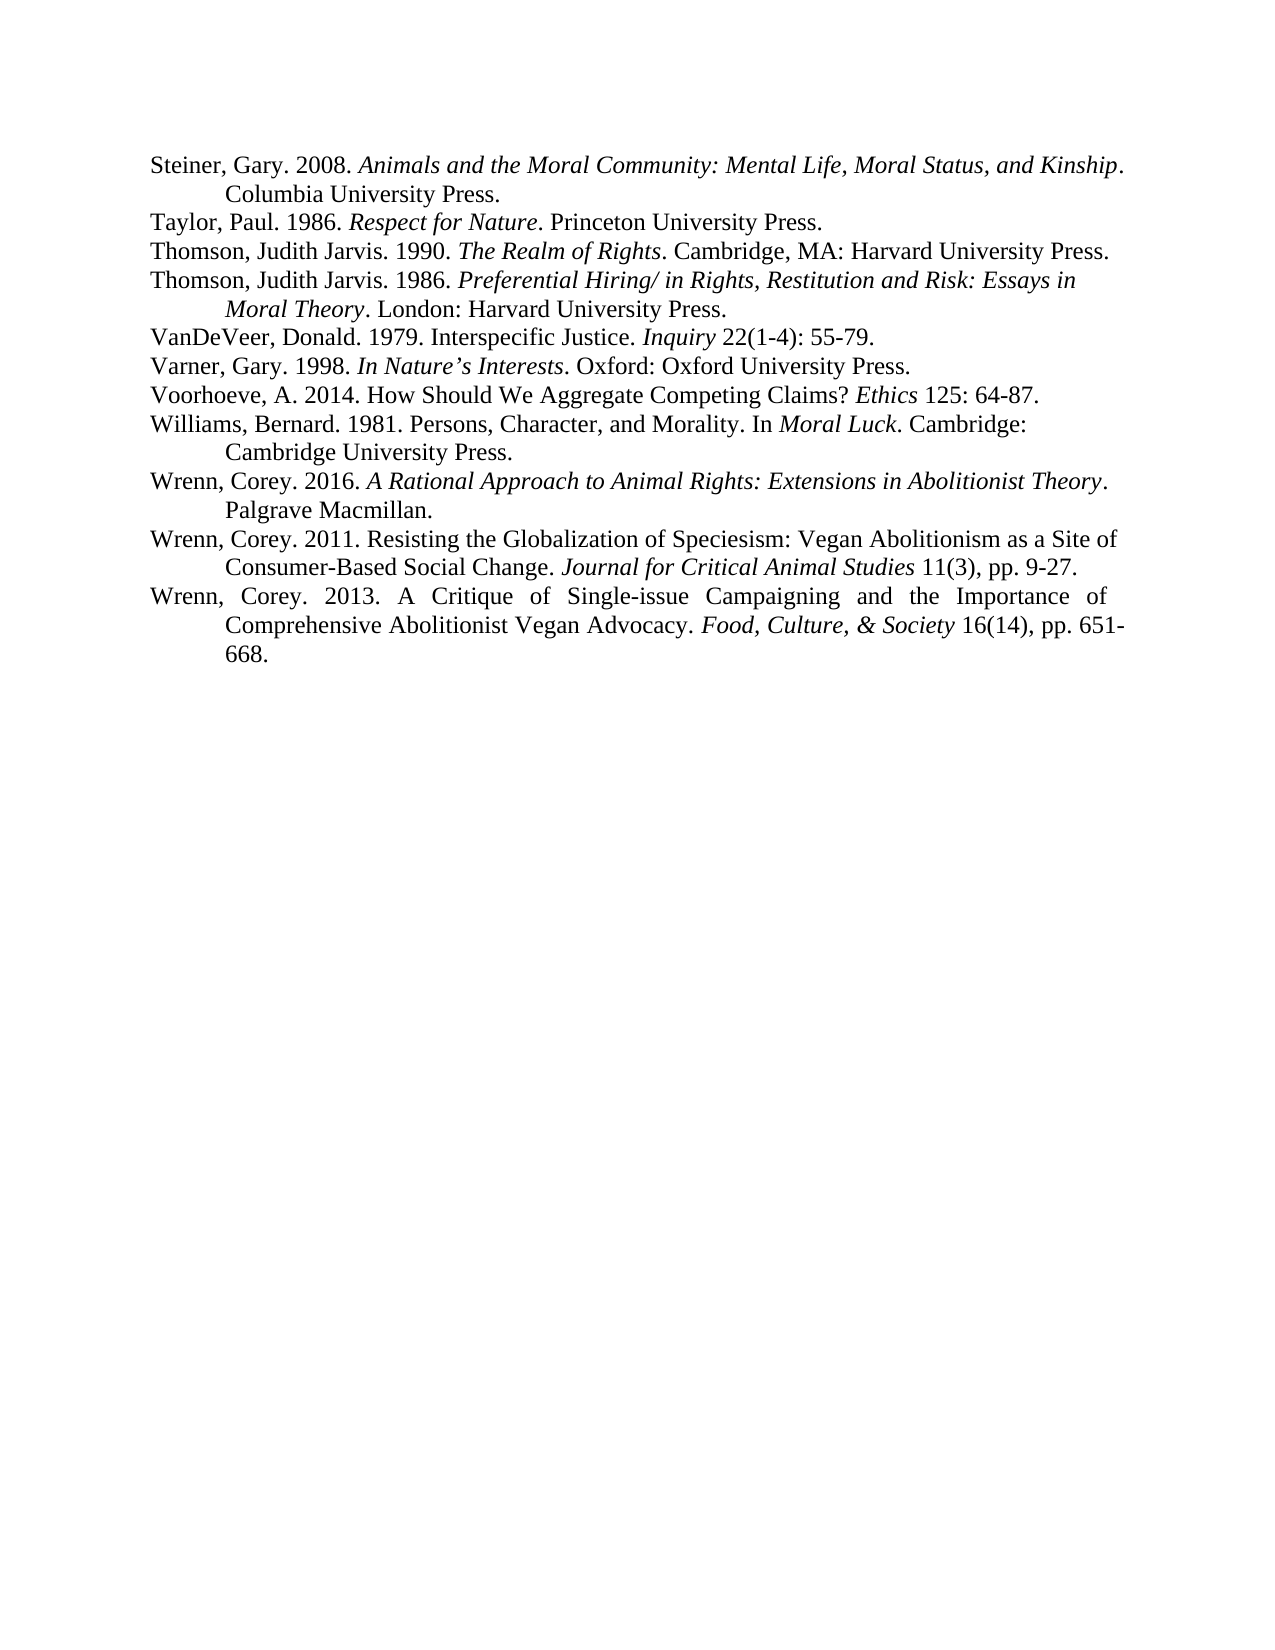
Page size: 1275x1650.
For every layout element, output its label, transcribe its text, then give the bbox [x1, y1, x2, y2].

text Thomson, Judith Jarvis. 1986. Preferential Hiring/ in Rights, Restitution and Risk: Essays in Moral Theory. London: Harvard University Press. [150, 265, 1125, 322]
text Voorhoeve, A. 2014. How Should We Aggregate Competing Claims? Ethics 125: 64-87. [150, 380, 1125, 409]
text VanDeVeer, Donald. 1979. Interspecific Justice. Inquiry 22(1-4): 55-79. [150, 322, 1125, 351]
text Wrenn, Corey. 2011. Resisting the Globalization of Speciesism: Vegan Abolitionism as a Site of Consumer-Based Social Change. Journal for Critical Animal Studies 11(3), pp. 9-27. [150, 524, 1125, 581]
text Taylor, Paul. 1986. Respect for Nature. Princeton University Press. [150, 207, 1125, 236]
text Steiner, Gary. 2008. Animals and the Moral Community: Mental Life, Moral Status, and Kinship. Columbia University Press. [150, 150, 1125, 207]
text Wrenn, Corey. 2013. A Critique of Single-issue Campaigning and the Importance of Comprehensive Abolitionist Vegan Advocacy. Food, Culture, & Society 16(14), pp. 651- 668. [150, 581, 1125, 667]
text Thomson, Judith Jarvis. 1990. The Realm of Rights. Cambridge, MA: Harvard University Press. [150, 236, 1125, 265]
text Varner, Gary. 1998. In Nature’s Interests. Oxford: Oxford University Press. [150, 351, 1125, 380]
text Wrenn, Corey. 2016. A Rational Approach to Animal Rights: Extensions in Abolitionist Theory. Palgrave Macmillan. [150, 466, 1125, 524]
text Williams, Bernard. 1981. Persons, Character, and Morality. In Moral Luck. Cambridge: Cambridge University Press. [150, 409, 1125, 466]
